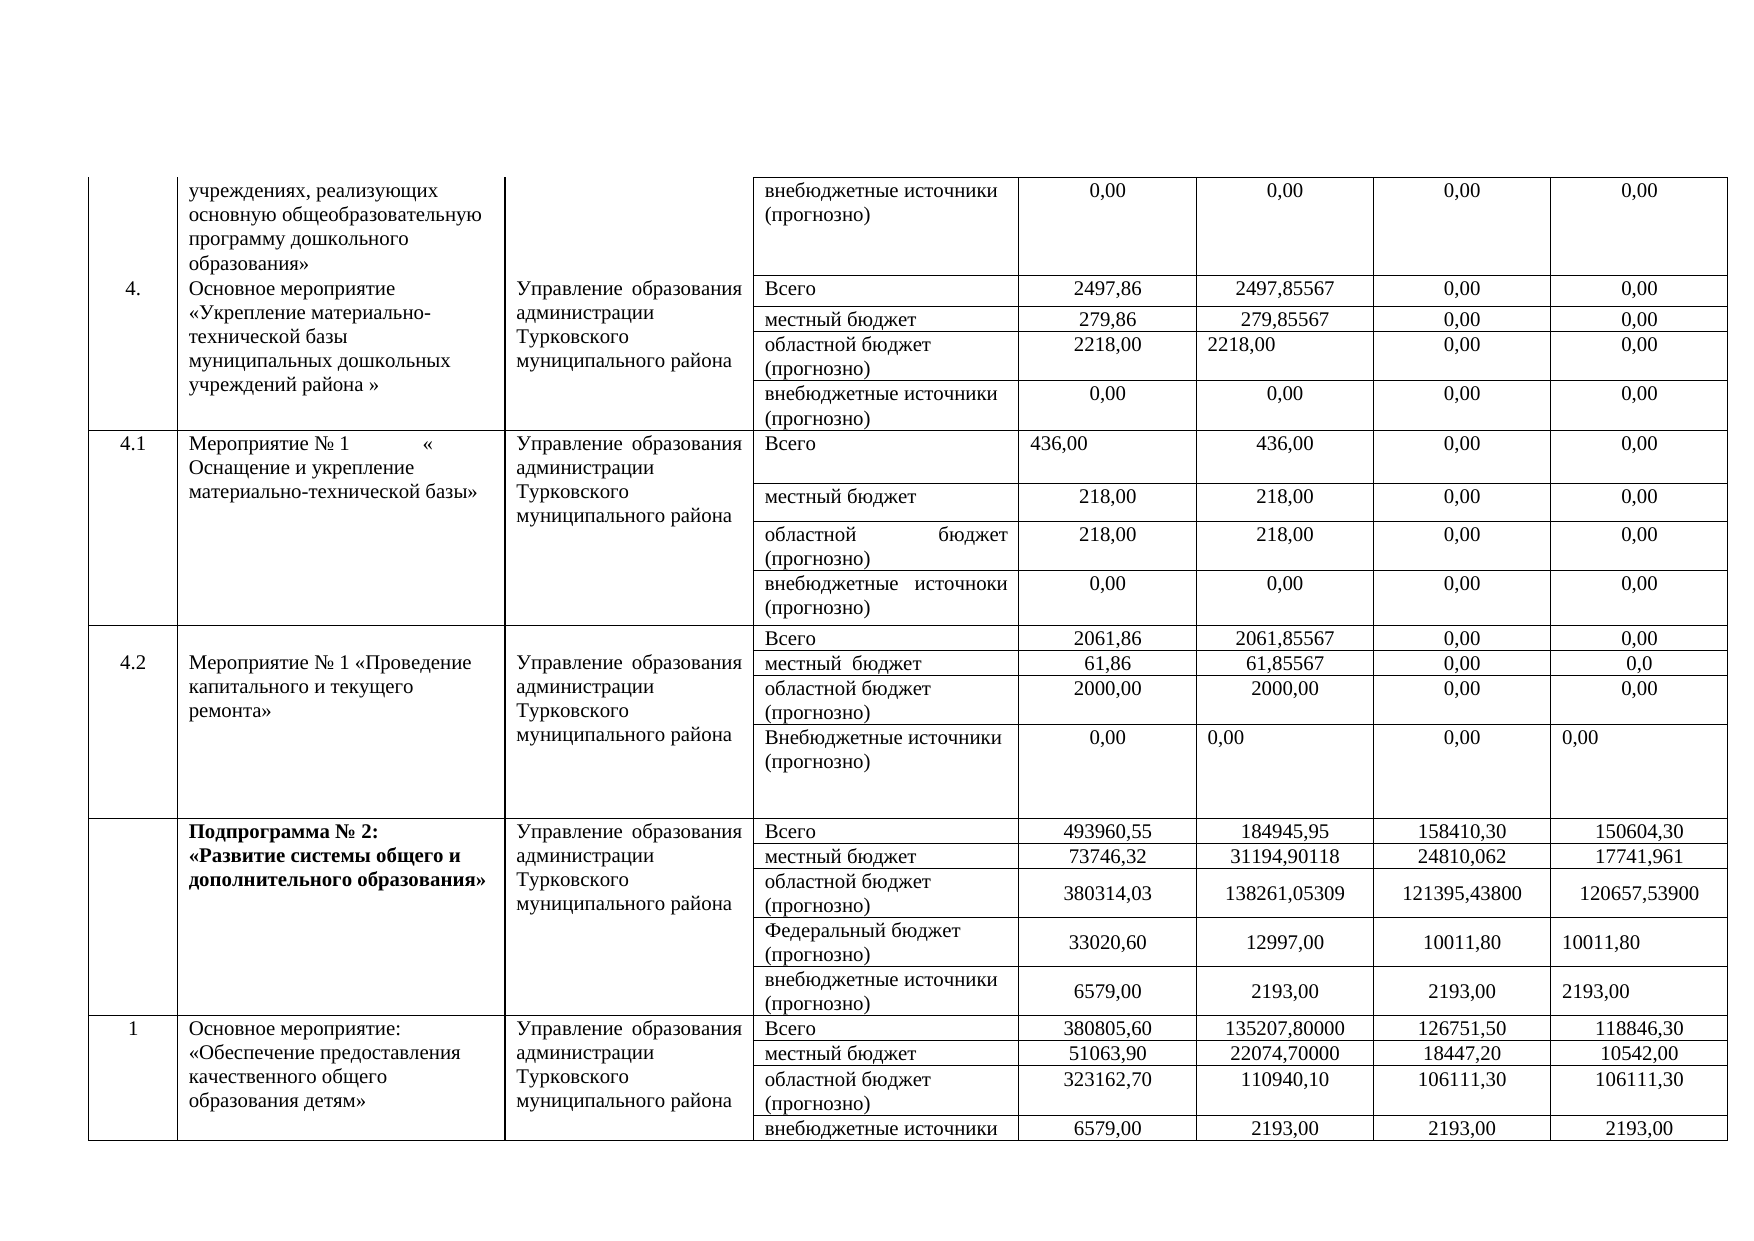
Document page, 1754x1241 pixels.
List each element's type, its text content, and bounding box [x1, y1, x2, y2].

table_cell 12997,00 [1197, 918, 1373, 966]
table_cell 2218,00 [1019, 332, 1196, 380]
table_cell Управление образования администрации Турковского муниципального района [506, 819, 753, 1015]
table_cell 2193,00 [1374, 1116, 1550, 1140]
table_cell 4.1 [89, 431, 177, 625]
table_cell Всего [754, 819, 1018, 843]
table_cell 18447,20 [1374, 1041, 1550, 1065]
table_cell местный бюджет [754, 844, 1018, 868]
table_cell 0,00 [1551, 626, 1727, 650]
table_cell 10542,00 [1551, 1041, 1727, 1065]
table_cell Всего [754, 1016, 1018, 1040]
table_cell 2061,86 [1019, 626, 1196, 650]
table_cell 218,00 [1197, 522, 1373, 570]
table_cell 2193,00 [1374, 967, 1550, 1015]
table_cell 0,00 [1374, 626, 1550, 650]
table_cell 279,86 [1019, 307, 1196, 331]
table_cell 0,00 [1374, 431, 1550, 483]
table_cell Всего [754, 276, 1018, 306]
table_cell местный бюджет [754, 651, 1018, 675]
table_cell 0,00 [1019, 725, 1196, 817]
table_cell Мероприятие № 1 « Оснащение и укрепление материально-технической базы» [178, 431, 504, 625]
table_cell 0,00 [1551, 522, 1727, 570]
table_cell Управление образования администрации Турковского муниципального района [506, 626, 753, 817]
table_cell 218,00 [1019, 484, 1196, 521]
table_cell 2000,00 [1197, 676, 1373, 724]
table_cell 0,00 [1197, 178, 1373, 274]
table_cell 2218,00 [1197, 332, 1373, 380]
table_cell 135207,80000 [1197, 1016, 1373, 1040]
table_cell 0,00 [1551, 725, 1727, 817]
table_cell областной бюджет (прогнозно) [754, 1066, 1018, 1114]
table_cell 4.2 [89, 626, 177, 817]
table_cell 24810,062 [1374, 844, 1550, 868]
table_cell 51063,90 [1019, 1041, 1196, 1065]
table_cell местный бюджет [754, 484, 1018, 521]
table_cell 2193,00 [1551, 1116, 1727, 1140]
table_cell 2193,00 [1197, 1116, 1373, 1140]
table_cell 110940,10 [1197, 1066, 1373, 1114]
table_cell 0,00 [1019, 571, 1196, 625]
table_cell 0,00 [1019, 381, 1196, 429]
table_cell 61,86 [1019, 651, 1196, 675]
table_cell 0,00 [1374, 381, 1550, 429]
table_cell 0,00 [1019, 178, 1196, 274]
table_cell 106111,30 [1551, 1066, 1727, 1114]
table_cell 0,00 [1374, 522, 1550, 570]
table_cell 0,00 [1551, 307, 1727, 331]
table_cell 150604,30 [1551, 819, 1727, 843]
table_cell 0,00 [1374, 276, 1550, 306]
table_cell 323162,70 [1019, 1066, 1196, 1114]
table_cell 0,00 [1551, 676, 1727, 724]
table_cell 10011,80 [1551, 918, 1727, 966]
table_cell внебюджетные источники (прогнозно) [754, 381, 1018, 429]
table_cell 0,00 [1374, 484, 1550, 521]
table_cell Всего [754, 431, 1018, 483]
table_cell 0,00 [1374, 571, 1550, 625]
table_cell 6579,00 [1019, 967, 1196, 1015]
table_cell 0,0 [1551, 651, 1727, 675]
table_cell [506, 275, 753, 429]
table_cell 17741,961 [1551, 844, 1727, 868]
table_cell 2061,85567 [1197, 626, 1373, 650]
table_cell областной бюджет (прогнозно) [754, 332, 1018, 380]
table_cell 436,00 [1019, 431, 1196, 483]
table_cell 0,00 [1551, 332, 1727, 380]
table_cell Внебюджетные источники (прогнозно) [754, 725, 1018, 817]
table_cell 0,00 [1374, 178, 1550, 274]
table_cell 2497,85567 [1197, 276, 1373, 306]
table_cell 436,00 [1197, 431, 1373, 483]
table_cell 0,00 [1551, 381, 1727, 429]
table_cell 0,00 [1374, 676, 1550, 724]
table_cell 10011,80 [1374, 918, 1550, 966]
table_cell 120657,53900 [1551, 869, 1727, 917]
table_cell 2497,86 [1019, 276, 1196, 306]
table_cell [754, 1116, 1018, 1140]
table_cell внебюджетные источники (прогнозно) [754, 178, 1018, 274]
table_cell областной бюджет (прогнозно) [754, 676, 1018, 724]
table_cell Федеральный бюджет (прогнозно) [754, 918, 1018, 966]
table_cell 279,85567 [1197, 307, 1373, 331]
table_cell Мероприятие № 1 «Проведение капитального и текущего ремонта» [178, 626, 504, 817]
table_cell 118846,30 [1551, 1016, 1727, 1040]
table_cell 0,00 [1374, 332, 1550, 380]
table_cell 4. [89, 275, 177, 429]
table_cell 218,00 [1197, 484, 1373, 521]
table_cell 380805,60 [1019, 1016, 1196, 1040]
table_cell местный бюджет [754, 307, 1018, 331]
table_cell местный бюджет [754, 1041, 1018, 1065]
table_cell 0,00 [1197, 381, 1373, 429]
table_cell внебюджетные источники (прогнозно) [754, 967, 1018, 1015]
table_cell 126751,50 [1374, 1016, 1550, 1040]
table_cell [89, 819, 177, 1015]
table_cell 73746,32 [1019, 844, 1196, 868]
table_cell Основное мероприятие: «Обеспечение предоставления качественного общего образования детям» [178, 1016, 504, 1140]
table_cell 493960,55 [1019, 819, 1196, 843]
table_cell 61,85567 [1197, 651, 1373, 675]
table_cell 121395,43800 [1374, 869, 1550, 917]
table_cell 0,00 [1551, 431, 1727, 483]
table_cell 2193,00 [1197, 967, 1373, 1015]
table_cell Управление образования администрации Турковского муниципального района [506, 431, 753, 625]
table_cell 2193,00 [1551, 967, 1727, 1015]
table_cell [506, 1016, 753, 1140]
table_cell 0,00 [1551, 484, 1727, 521]
table_cell областной бюджет (прогнозно) [754, 869, 1018, 917]
table_cell 0,00 [1551, 571, 1727, 625]
table_cell Всего [754, 626, 1018, 650]
table_cell 0,00 [1374, 307, 1550, 331]
table_cell Подпрограмма № 2: «Развитие системы общего и дополнительного образования» [178, 819, 504, 1015]
table_cell 0,00 [1374, 651, 1550, 675]
table_cell 380314,03 [1019, 869, 1196, 917]
table_cell 218,00 [1019, 522, 1196, 570]
table_cell 0,00 [1551, 276, 1727, 306]
table_cell 6579,00 [1019, 1116, 1196, 1140]
table_cell 31194,90118 [1197, 844, 1373, 868]
table_cell 33020,60 [1019, 918, 1196, 966]
table_cell 1 [89, 1016, 177, 1140]
table_cell Основное мероприятие «Укрепление материально-технической базы муниципальных дошкольных учреждений района » [178, 275, 504, 429]
table_cell внебюджетные источноки (прогнозно) [754, 571, 1018, 625]
table_cell 0,00 [1197, 725, 1373, 817]
table_cell 0,00 [1197, 571, 1373, 625]
table_cell 22074,70000 [1197, 1041, 1373, 1065]
table_cell 2000,00 [1019, 676, 1196, 724]
table_cell 0,00 [1374, 725, 1550, 817]
table_cell 106111,30 [1374, 1066, 1550, 1114]
table_cell 0,00 [1551, 178, 1727, 274]
table_cell 138261,05309 [1197, 869, 1373, 917]
table_cell 158410,30 [1374, 819, 1550, 843]
table_cell 184945,95 [1197, 819, 1373, 843]
table_cell областной бюджет (прогнозно) [754, 522, 1018, 570]
